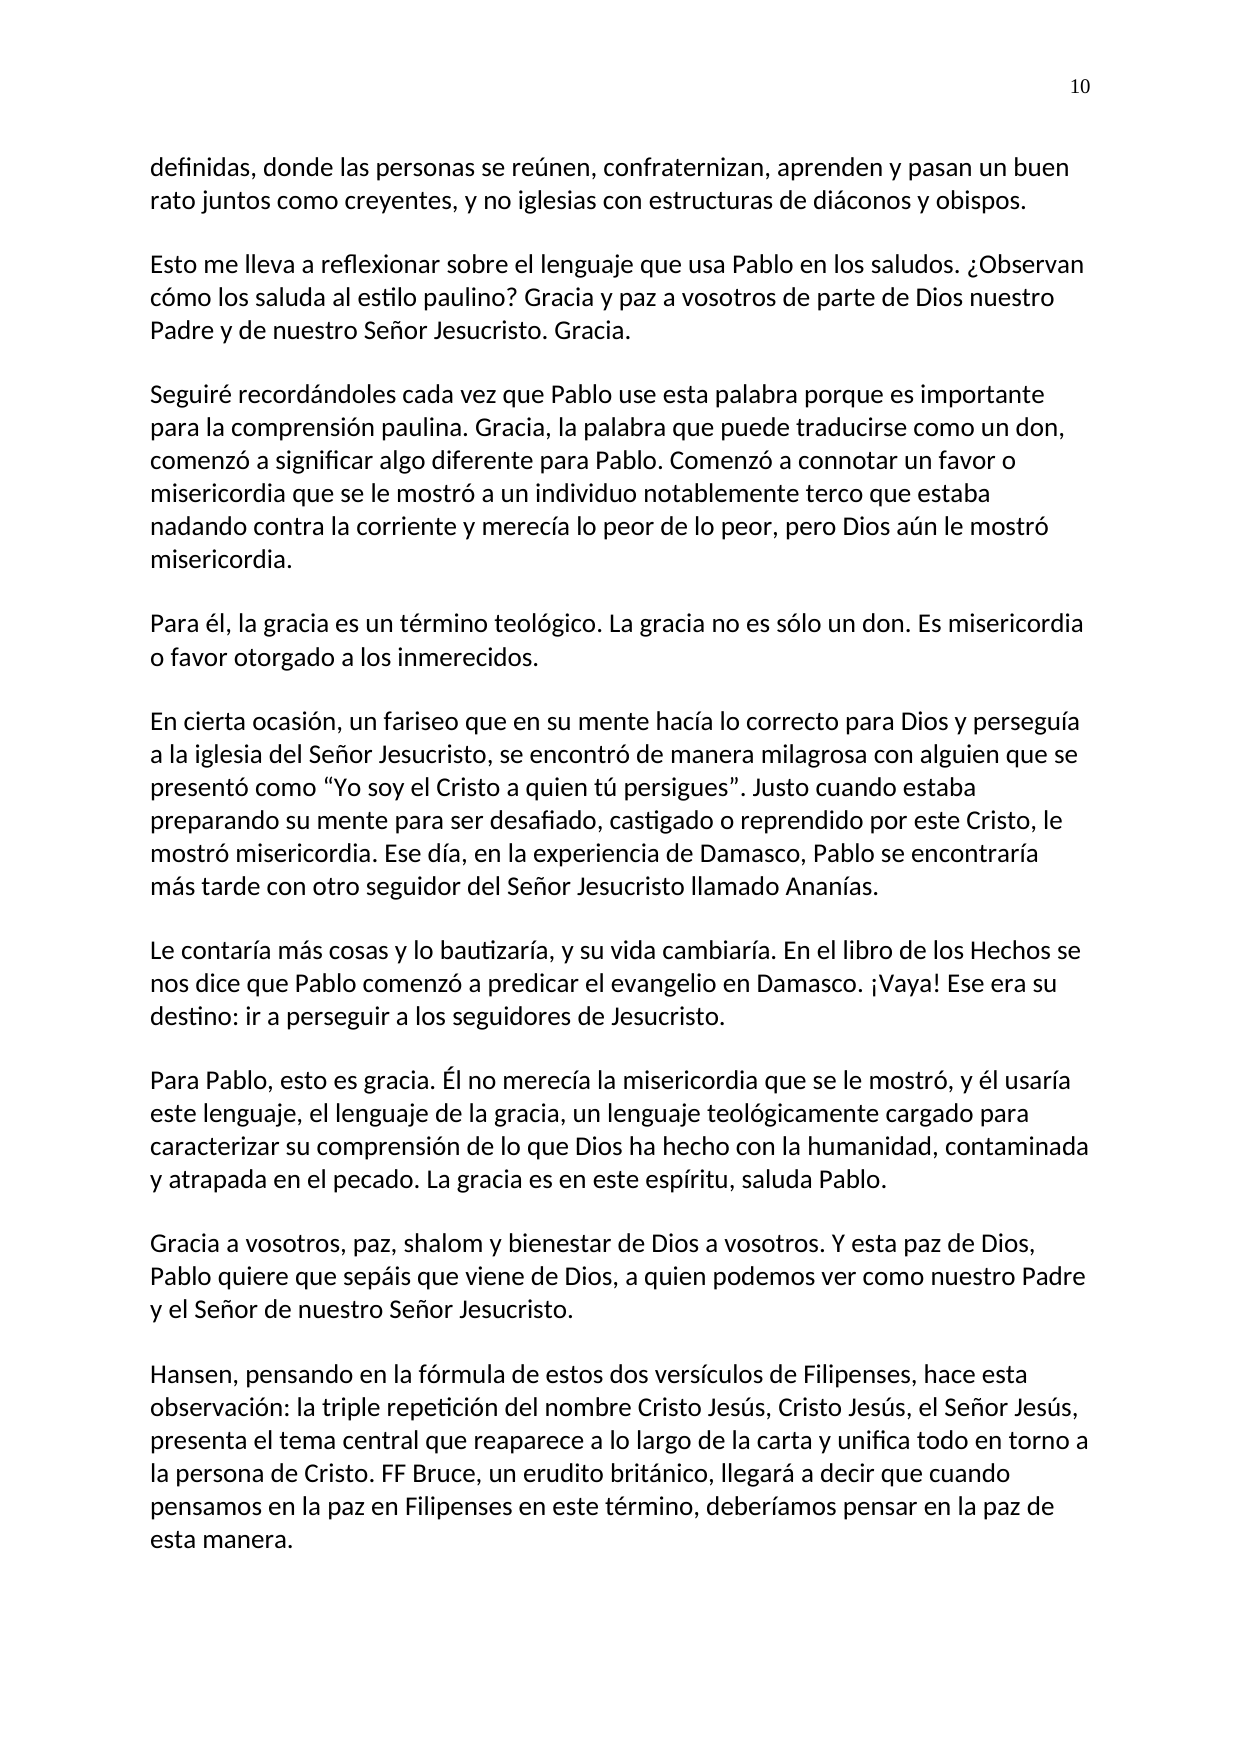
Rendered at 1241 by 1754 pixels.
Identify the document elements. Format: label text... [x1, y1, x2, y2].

text Hansen, pensando en la fórmula de estos dos versículos de Filipenses, hace esta observación: la triple repetición del nombre Cristo Jesús, Cristo Jesús, el Señor Jesús, presenta el tema central que reaparece a lo largo de la carta y unifica todo en torno a la persona de Cristo. FF Bruce, un erudito británico, llegará a decir que cuando pensamos en la paz en Filipenses en este término, deberíamos pensar en la paz de esta manera. [150, 1357, 1090, 1555]
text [150, 150, 1090, 216]
text Para Pablo, esto es gracia. Él no merecía la misericordia que se le mostró, y él usaría este lenguaje, el lenguaje de la gracia, un lenguaje teológicamente cargado para caracterizar su comprensión de lo que Dios ha hecho con la humanidad, contaminada y atrapada en el pecado. La gracia es en este espíritu, saluda Pablo. [150, 1063, 1090, 1195]
text Le contaría más cosas y lo bautizaría, y su vida cambiaría. En el libro de los Hechos se nos dice que Pablo comenzó a predicar el evangelio en Damasco. ¡Vaya! Ese era su destino: ir a perseguir a los seguidores de Jesucristo. [150, 933, 1090, 1032]
text En cierta ocasión, un fariseo que en su mente hacía lo correcto para Dios y perseguía a la iglesia del Señor Jesucristo, se encontró de manera milagrosa con alguien que se presentó como “Yo soy el Cristo a quien tú persigues”. Justo cuando estaba preparando su mente para ser desafiado, castigado o reprendido por este Cristo, le mostró misericordia. Ese día, en la experiencia de Damasco, Pablo se encontraría más tarde con otro seguidor del Señor Jesucristo llamado Ananías. [150, 704, 1090, 902]
text Para él, la gracia es un término teológico. La gracia no es sólo un don. Es misericordia o favor otorgado a los inmerecidos. [150, 607, 1090, 673]
text Esto me lleva a reflexionar sobre el lenguaje que usa Pablo en los saludos. ¿Observan cómo los saluda al estilo paulino? Gracia y paz a vosotros de parte de Dios nuestro Padre y de nuestro Señor Jesucristo. Gracia. [150, 247, 1090, 346]
text Gracia a vosotros, paz, shalom y bienestar de Dios a vosotros. Y esta paz de Dios, Pablo quiere que sepáis que viene de Dios, a quien podemos ver como nuestro Padre y el Señor de nuestro Señor Jesucristo. [150, 1227, 1090, 1326]
text Seguiré recordándoles cada vez que Pablo use esta palabra porque es importante para la comprensión paulina. Gracia, la palabra que puede traducirse como un don, comenzó a significar algo diferente para Pablo. Comenzó a connotar un favor o misericordia que se le mostró a un individuo notablemente terco que estaba nadando contra la corriente y merecía lo peor de lo peor, pero Dios aún le mostró misericordia. [150, 377, 1090, 576]
